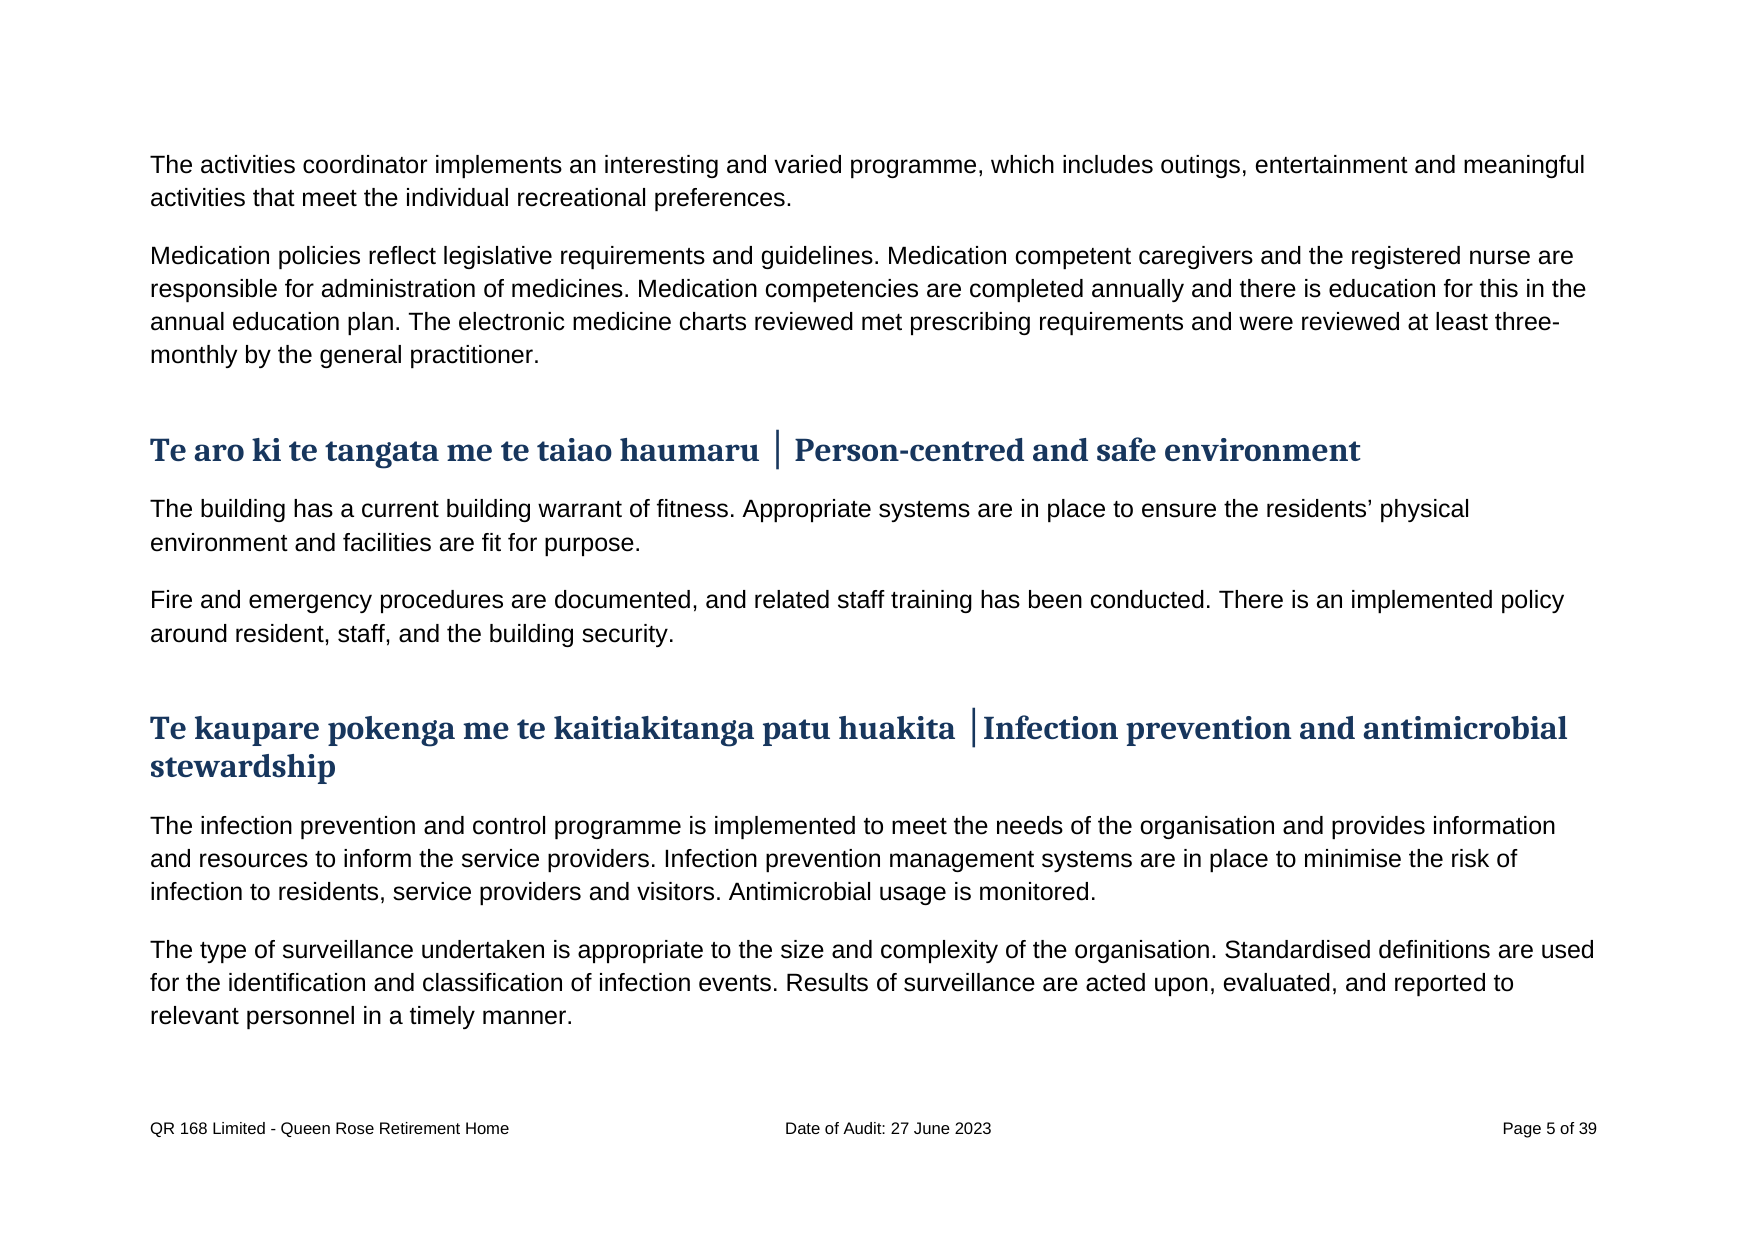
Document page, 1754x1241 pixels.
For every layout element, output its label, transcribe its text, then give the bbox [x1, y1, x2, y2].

text The type of surveillance undertaken is appropriate to the size and complexity of the organisation. Standardised definitions are used for the identification and classification of infection events. Results of surveillance are acted upon, evaluated, and reported to relevant personnel in a timely manner. [150, 935, 1604, 1030]
text The activities coordinator implements an interesting and varied programme, which includes outings, entertainment and meaningful activities that meet the individual recreational preferences. [150, 150, 1604, 212]
text Fire and emergency procedures are documented, and related staff training has been conducted. There is an implemented policy around resident, staff, and the building security. [150, 586, 1604, 647]
text Medication policies reflect legislative requirements and guidelines. Medication competent caregivers and the registered nurse are responsible for administration of medicines. Medication competencies are completed annually and there is education for this in the annual education plan. The electronic medicine charts reviewed met prescribing requirements and were reviewed at least three-monthly by the general practitioner. [150, 241, 1604, 369]
text The building has a current building warrant of fitness. Appropriate systems are in place to ensure the residents’ physical environment and facilities are fit for purpose. [150, 494, 1604, 556]
subtitle Te aro ki te tangata me te taiao haumaru │ Person-centred and safe environment [778, 431, 1604, 469]
subtitle Te aro ki te tangata me te taiao haumaru │ Person-centred and safe environment [150, 431, 776, 469]
text The infection prevention and control programme is implemented to meet the needs of the organisation and provides information and resources to inform the service providers. Infection prevention management systems are in place to minimise the risk of infection to residents, service providers and visitors. Antimicrobial usage is monitored. [150, 811, 1604, 906]
subtitle Te kaupare pokenga me te kaitiakitanga patu huakita │Infection prevention and antimicrobial stewardship [150, 709, 1604, 786]
